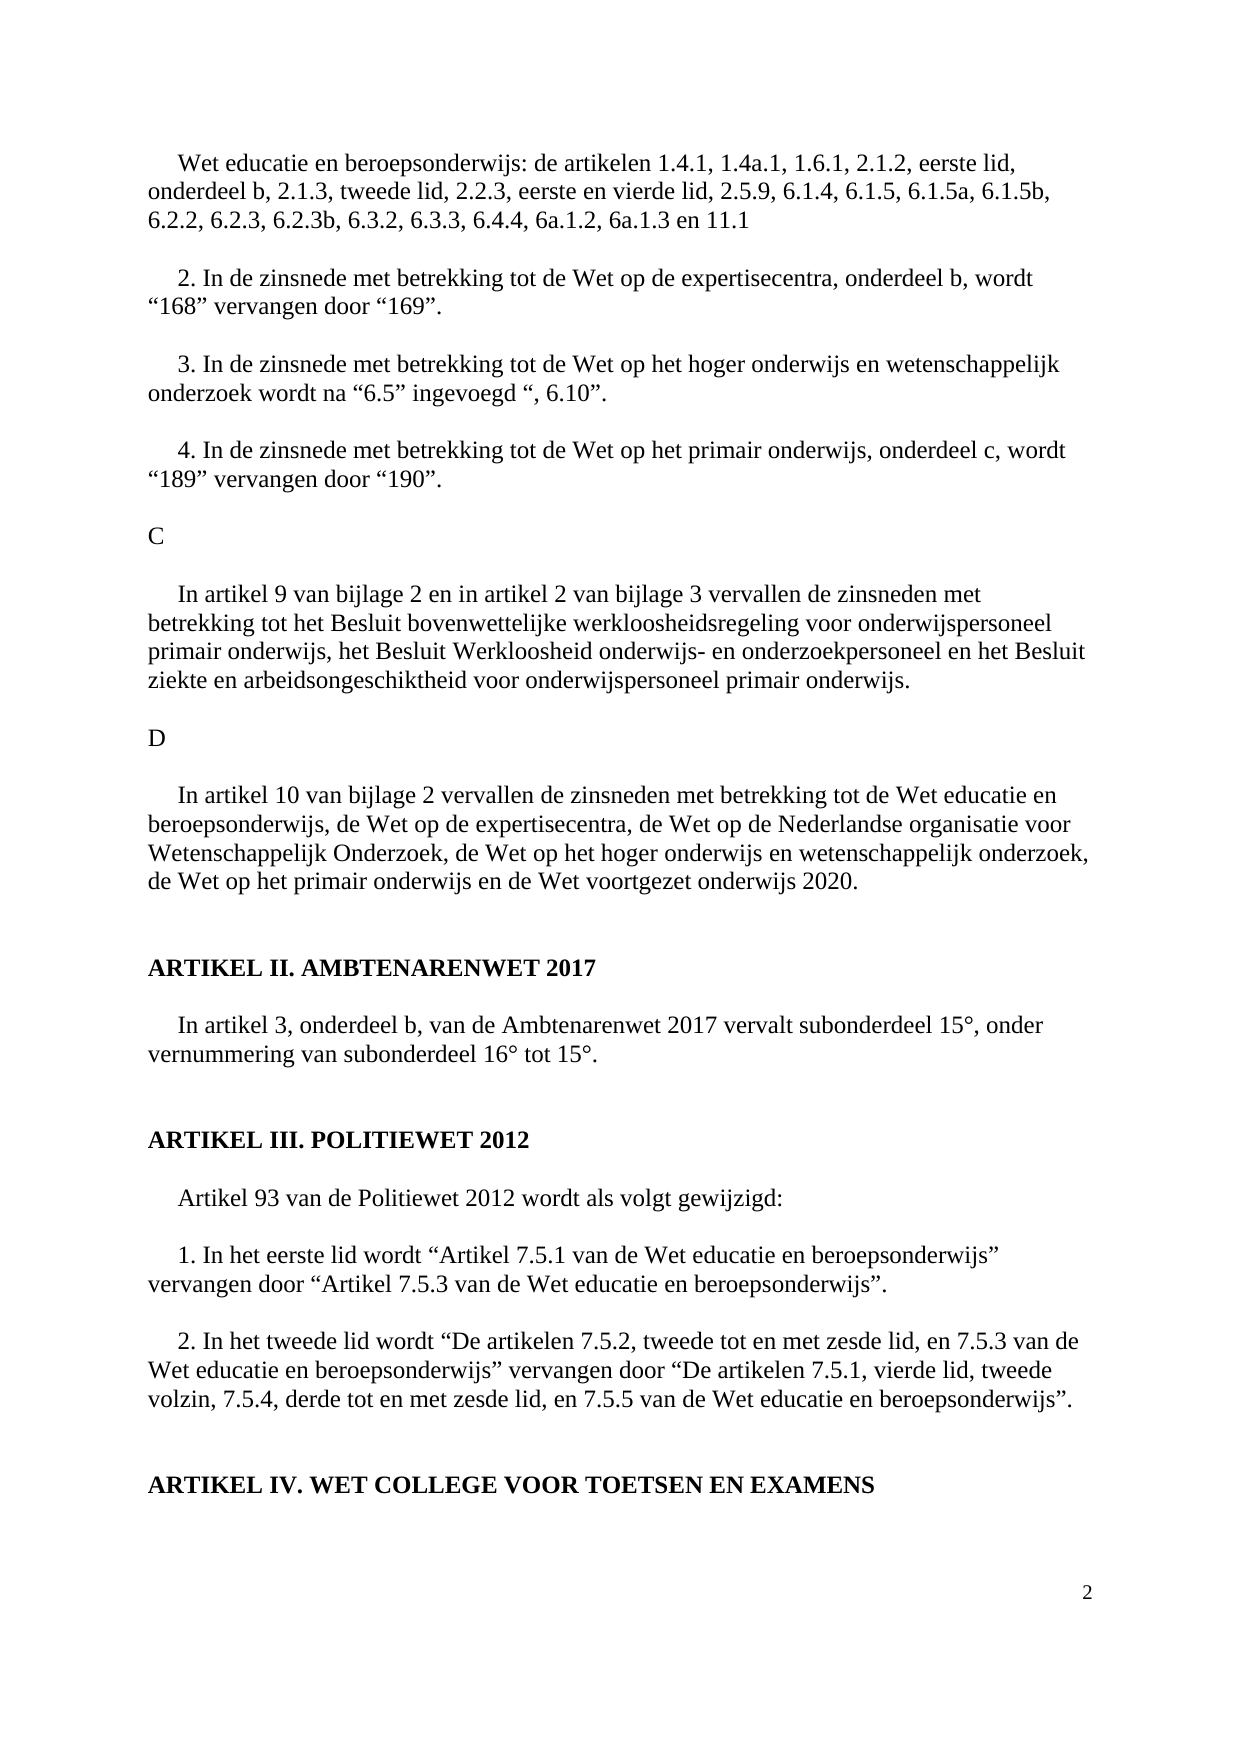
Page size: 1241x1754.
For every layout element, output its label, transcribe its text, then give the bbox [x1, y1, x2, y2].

text ARTIKEL II. AMBTENARENWET 2017 [148, 953, 1093, 981]
text C [148, 521, 1093, 550]
text ARTIKEL IV. WET COLLEGE VOOR TOETSEN EN EXAMENS [148, 1470, 1093, 1499]
text In artikel 9 van bijlage 2 en in artikel 2 van bijlage 3 vervallen de zinsneden met betrekking tot het Besluit bovenwettelijke werkloosheidsregeling voor onderwijspersoneel primair onderwijs, het Besluit Werkloosheid onderwijs- en onderzoekpersoneel en het Besluit ziekte en arbeidsongeschiktheid voor onderwijspersoneel primair onderwijs. [148, 579, 1093, 694]
text In artikel 10 van bijlage 2 vervallen de zinsneden met betrekking tot de Wet educatie en beroepsonderwijs, de Wet op de expertisecentra, de Wet op de Nederlandse organisatie voor Wetenschappelijk Onderzoek, de Wet op het hoger onderwijs en wetenschappelijk onderzoek, de Wet op het primair onderwijs en de Wet voortgezet onderwijs 2020. [148, 780, 1093, 895]
text D [148, 723, 1093, 751]
text Artikel 93 van de Politiewet 2012 wordt als volgt gewijzigd: [148, 1183, 1093, 1211]
text 2. In het tweede lid wordt “De artikelen 7.5.2, tweede tot en met zesde lid, en 7.5.3 van de Wet educatie en beroepsonderwijs” vervangen door “De artikelen 7.5.1, vierde lid, tweede volzin, 7.5.4, derde tot en met zesde lid, en 7.5.5 van de Wet educatie en beroepsonderwijs”. [148, 1326, 1093, 1413]
text 3. In de zinsnede met betrekking tot de Wet op het hoger onderwijs en wetenschappelijk onderzoek wordt na “6.5” ingevoegd “, 6.10”. [148, 349, 1093, 406]
text 1. In het eerste lid wordt “Artikel 7.5.1 van de Wet educatie en beroepsonderwijs” vervangen door “Artikel 7.5.3 van de Wet educatie en beroepsonderwijs”. [148, 1240, 1093, 1298]
text Wet educatie en beroepsonderwijs: de artikelen 1.4.1, 1.4a.1, 1.6.1, 2.1.2, eerste lid, onderdeel b, 2.1.3, tweede lid, 2.2.3, eerste en vierde lid, 2.5.9, 6.1.4, 6.1.5, 6.1.5a, 6.1.5b, 6.2.2, 6.2.3, 6.2.3b, 6.3.2, 6.3.3, 6.4.4, 6a.1.2, 6a.1.3 en 11.1 [148, 148, 1093, 234]
text In artikel 3, onderdeel b, van de Ambtenarenwet 2017 vervalt subonderdeel 15°, onder vernummering van subonderdeel 16° tot 15°. [148, 1010, 1093, 1068]
text 2. In de zinsnede met betrekking tot de Wet op de expertisecentra, onderdeel b, wordt “168” vervangen door “169”. [148, 263, 1093, 320]
text 4. In de zinsnede met betrekking tot de Wet op het primair onderwijs, onderdeel c, wordt “189” vervangen door “190”. [148, 435, 1093, 493]
text ARTIKEL III. POLITIEWET 2012 [148, 1125, 1093, 1154]
